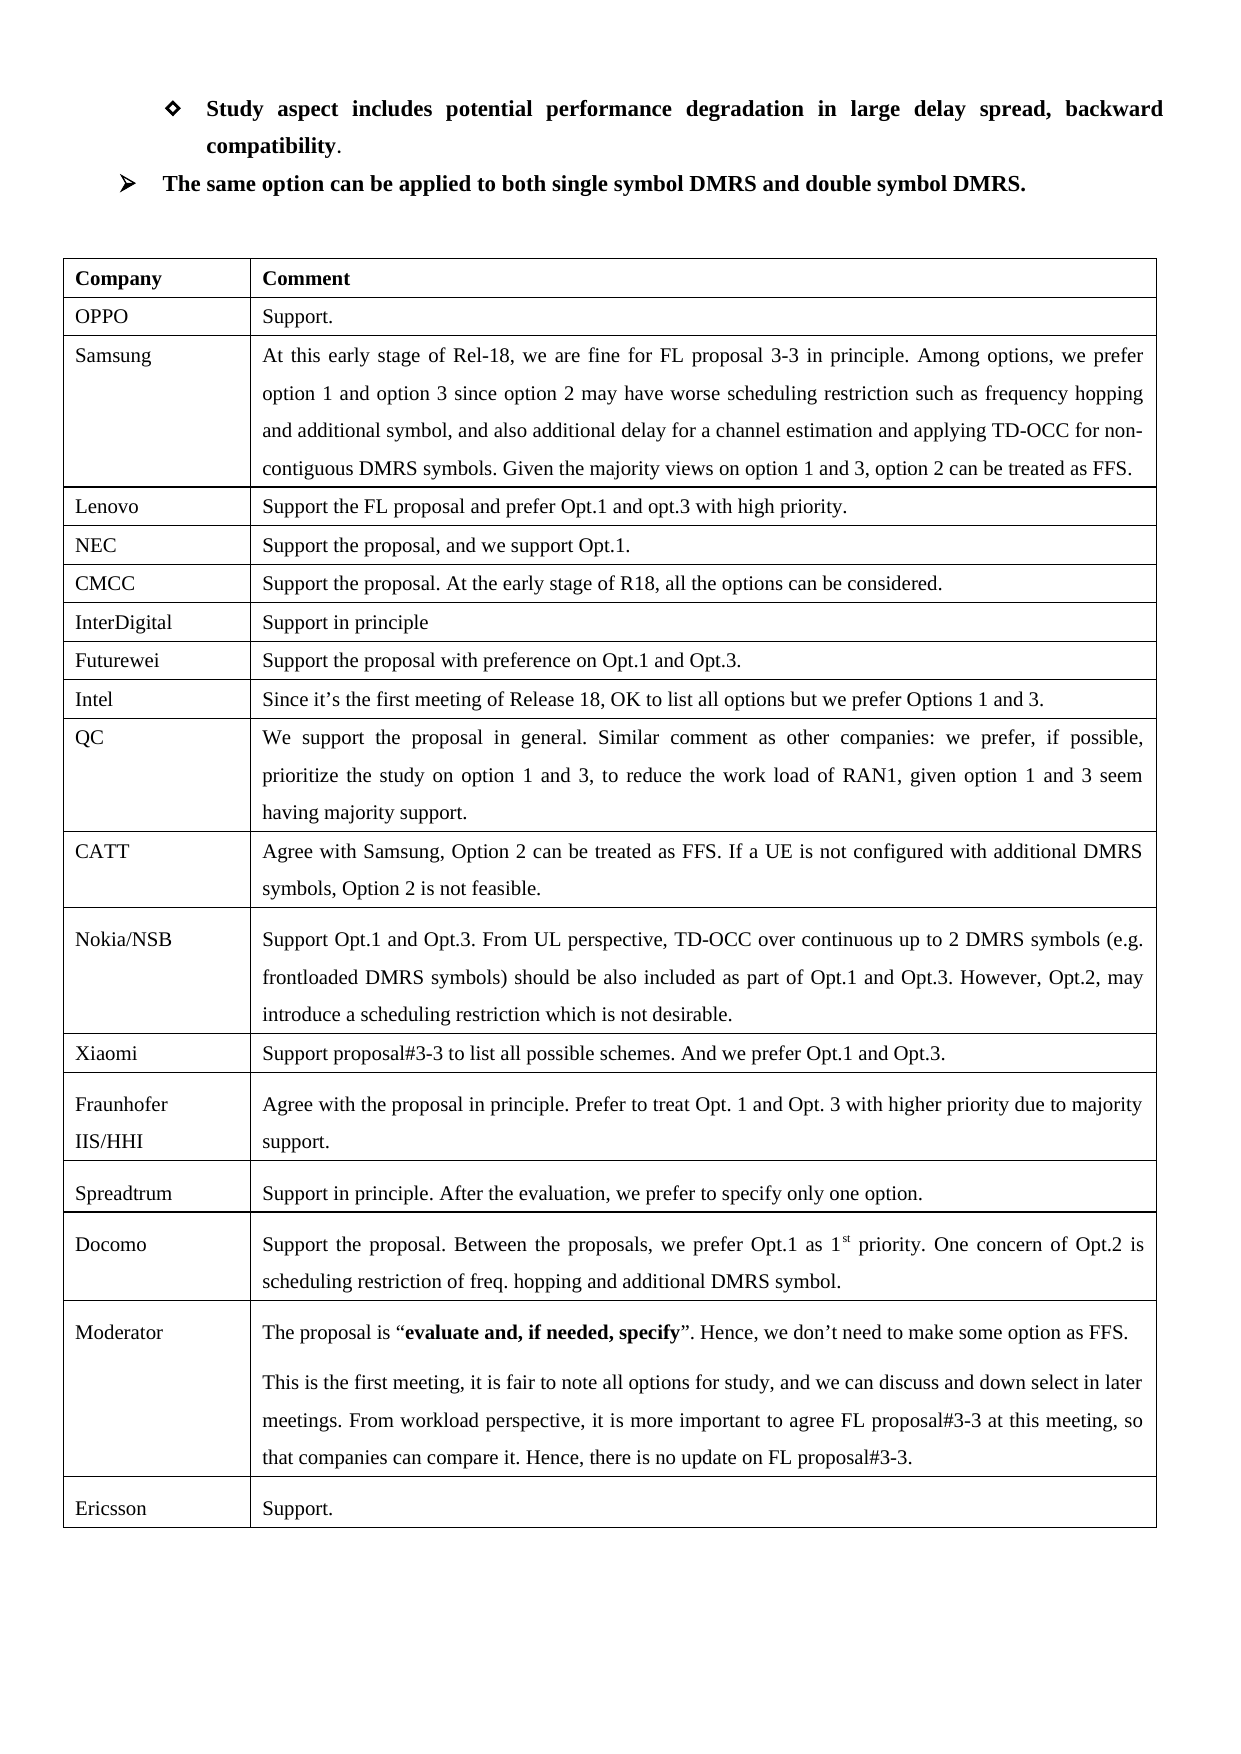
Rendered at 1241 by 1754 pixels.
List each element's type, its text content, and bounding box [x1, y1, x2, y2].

table_cell Support. [251, 298, 1156, 335]
table_cell Support the proposal with preference on Opt.1 and Opt.3. [251, 642, 1156, 679]
table_cell CATT [64, 832, 250, 907]
table_header Company [64, 259, 250, 297]
table_cell Samsung [64, 336, 250, 486]
list The same option can be applied to both single symbol DMRS and double symbol DMRS. [119, 164, 1165, 202]
table_cell Ericsson [64, 1477, 250, 1527]
table_cell Intel [64, 680, 250, 718]
table_header Comment [251, 259, 1156, 297]
table_cell Futurewei [64, 642, 250, 679]
table_cell Support in principle [251, 603, 1156, 641]
table_cell Fraunhofer IIS/HHI [64, 1073, 250, 1160]
table_cell Support proposal#3-3 to list all possible schemes. And we prefer Opt.1 and Opt.3. [251, 1034, 1156, 1072]
table_cell OPPO [64, 298, 250, 335]
table_cell QC [64, 719, 250, 831]
table_cell Support the proposal. At the early stage of R18, all the options can be considered. [251, 565, 1156, 602]
table_cell Support. [251, 1477, 1156, 1527]
table_cell Support the FL proposal and prefer Opt.1 and opt.3 with high priority. [251, 488, 1156, 525]
list Study aspect includes potential performance degradation in large delay spread, backward compatibility. [162, 89, 1165, 164]
table_cell Spreadtrum [64, 1161, 250, 1211]
table_cell Nokia/NSB [64, 908, 250, 1033]
table_cell Support the proposal. Between the proposals, we prefer Opt.1 as 1st priority. One concern of Opt.2 is scheduling restriction of freq. hopping and additional DMRS symbol. [251, 1213, 1156, 1300]
table_cell Support in principle. After the evaluation, we prefer to specify only one option. [251, 1161, 1156, 1211]
table_cell Moderator [64, 1301, 250, 1476]
table_cell We support the proposal in general. Similar comment as other companies: we prefer, if possible, prioritize the study on option 1 and 3, to reduce the work load of RAN1, given option 1 and 3 seem having majority support. [251, 719, 1156, 831]
table_cell InterDigital [64, 603, 250, 641]
table_cell CMCC [64, 565, 250, 602]
table_cell The proposal is “evaluate and, if needed, specify”. Hence, we don’t need to make some option as FFS. This is the first meeting, it is fair to note all options for study, and we can discuss and down select in later meetings. From workload perspective, it is more important to agree FL proposal#3-3 at this meeting, so that companies can compare it. Hence, there is no update on FL proposal#3-3. [251, 1301, 1156, 1476]
table_cell Agree with Samsung, Option 2 can be treated as FFS. If a UE is not configured with additional DMRS symbols, Option 2 is not feasible. [251, 832, 1156, 907]
table_cell Since it’s the first meeting of Release 18, OK to list all options but we prefer Options 1 and 3. [251, 680, 1156, 718]
table_cell At this early stage of Rel-18, we are fine for FL proposal 3-3 in principle. Among options, we prefer option 1 and option 3 since option 2 may have worse scheduling restriction such as frequency hopping and additional symbol, and also additional delay for a channel estimation and applying TD-OCC for non-contiguous DMRS symbols. Given the majority views on option 1 and 3, option 2 can be treated as FFS. [251, 336, 1156, 486]
table_cell Agree with the proposal in principle. Prefer to treat Opt. 1 and Opt. 3 with higher priority due to majority support. [251, 1073, 1156, 1160]
table_cell NEC [64, 526, 250, 563]
table_cell Xiaomi [64, 1034, 250, 1072]
table_cell Support Opt.1 and Opt.3. From UL perspective, TD-OCC over continuous up to 2 DMRS symbols (e.g. frontloaded DMRS symbols) should be also included as part of Opt.1 and Opt.3. However, Opt.2, may introduce a scheduling restriction which is not desirable. [251, 908, 1156, 1033]
table_cell Docomo [64, 1213, 250, 1300]
table_cell Support the proposal, and we support Opt.1. [251, 526, 1156, 563]
table_cell Lenovo [64, 488, 250, 525]
